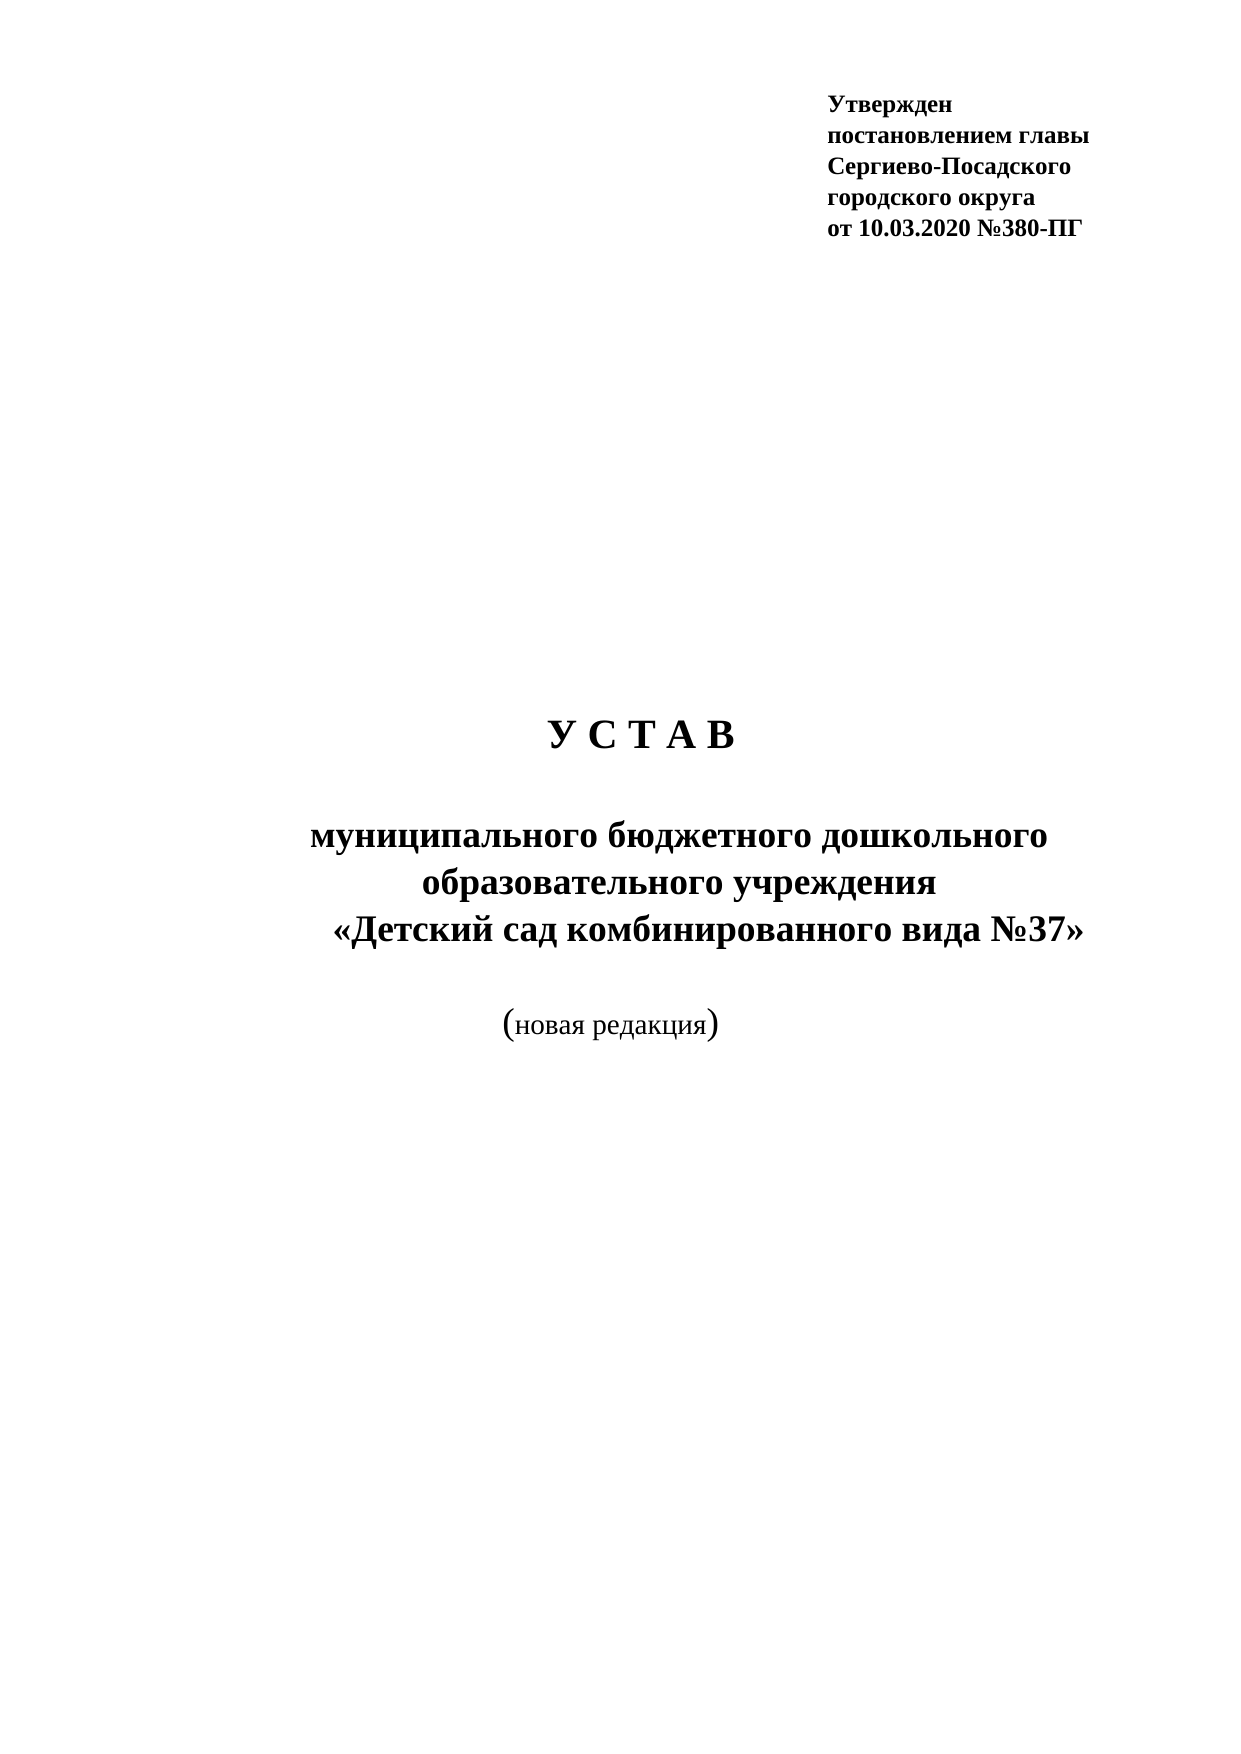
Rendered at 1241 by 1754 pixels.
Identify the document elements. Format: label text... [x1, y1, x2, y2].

text У С Т А В [207, 709, 1152, 757]
text (новая редакция) [207, 999, 1152, 1042]
text Сергиево-Посадского городского округа [827, 151, 1152, 211]
text от 10.03.2020 №380-ПГ [827, 213, 1152, 242]
text муниципального бюджетного дошкольного образовательного учреждения [207, 813, 1152, 902]
text постановлением главы [827, 120, 1152, 148]
text Утвержден [827, 89, 1152, 117]
text «Детский сад комбинированного вида №37» [207, 906, 1152, 949]
